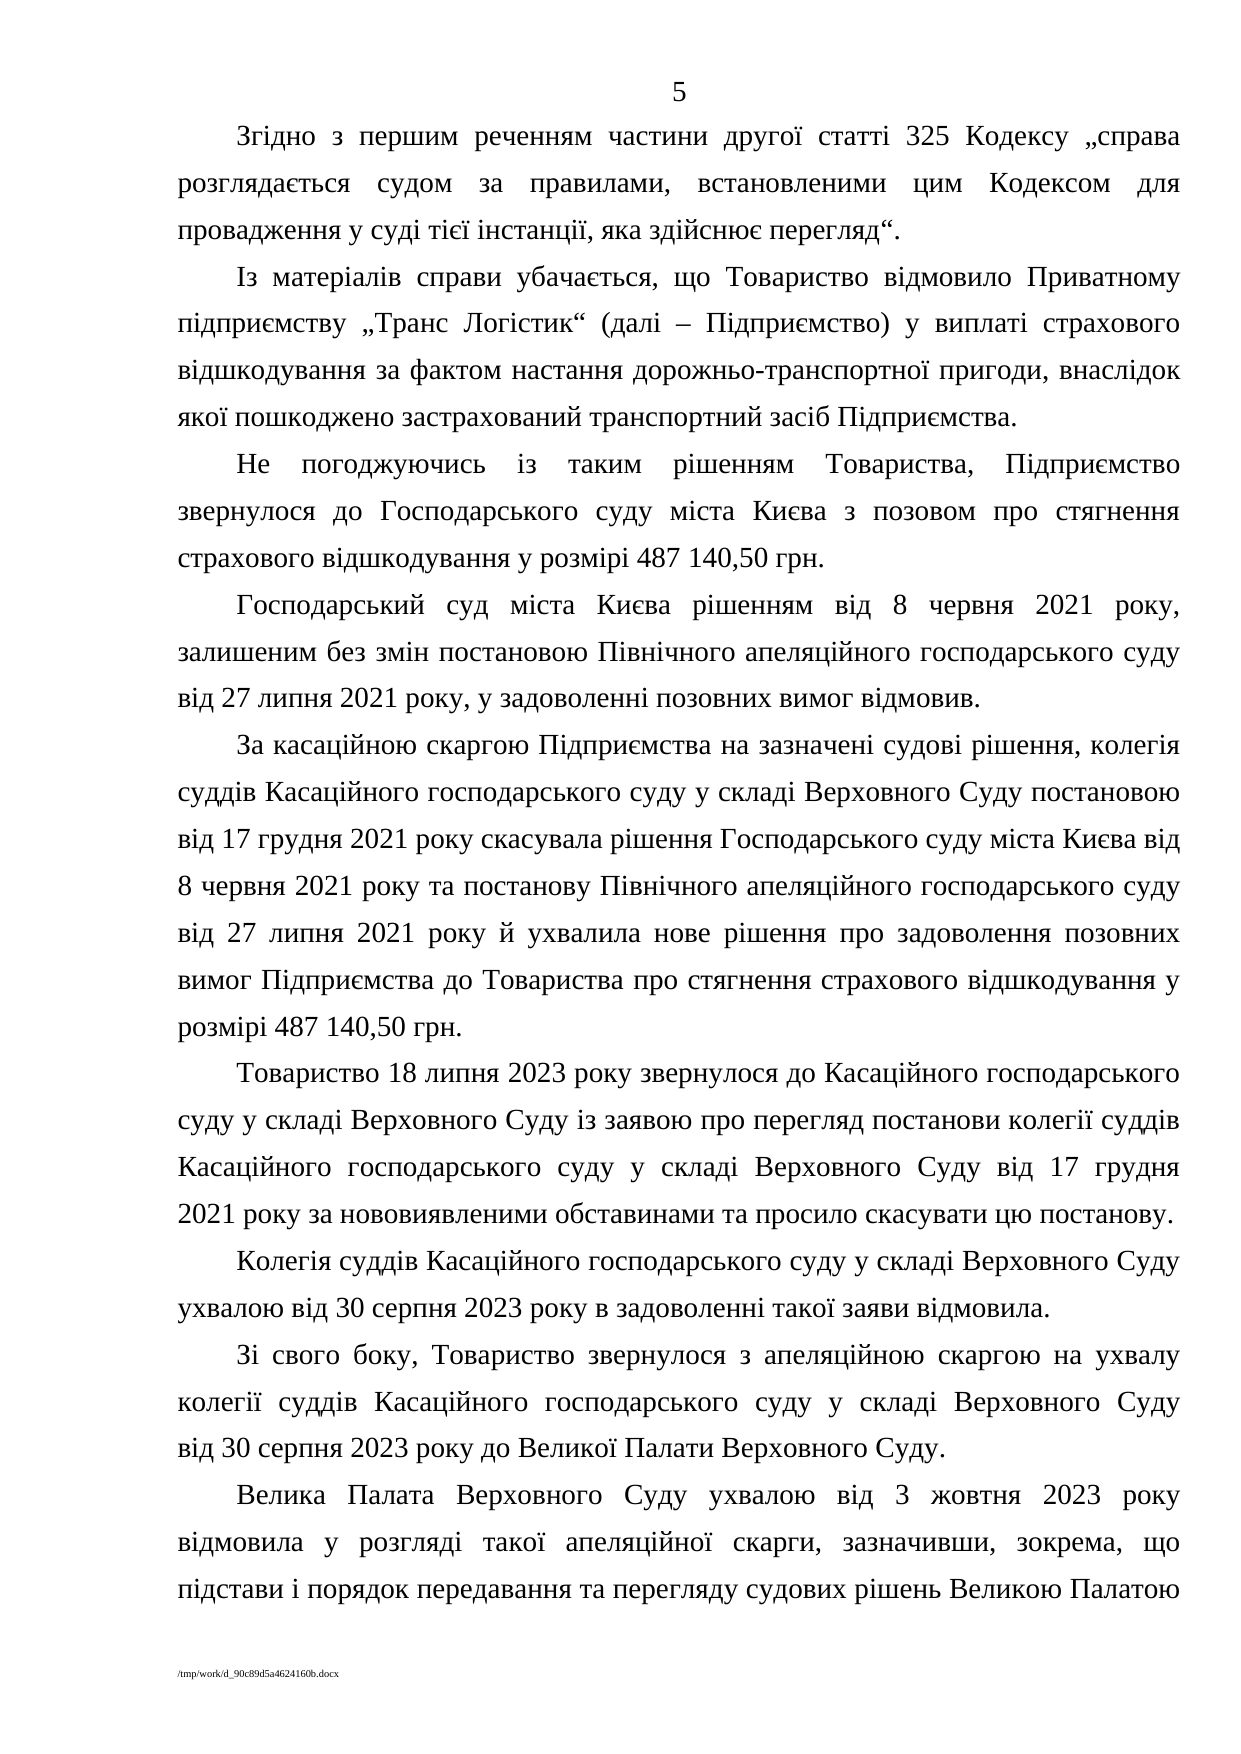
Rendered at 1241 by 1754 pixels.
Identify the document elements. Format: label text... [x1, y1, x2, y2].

text Господарський суд міста Києва рішенням від 8 червня 2021 року, залишеним без змін постановою Північного апеляційного господарського суду від 27 липня 2021 року, у задоволенні позовних вимог відмовив. [177, 587, 1181, 714]
text Згідно з першим реченням частини другої статті 325 Кодексу „справа розглядається судом за правилами, встановленими цим Кодексом для провадження у суді тієї інстанції, яка здійснює перегляд“. [177, 118, 1181, 245]
text Із матеріалів справи убачається, що Товариство відмовило Приватному підприємству „Транс Логістик“ (далі – Підприємство) у виплаті страхового відшкодування за фактом настання дорожньо-транспортної пригоди, внаслідок якої пошкоджено застрахований транспортний засіб Підприємства. [177, 259, 1181, 433]
text Товариство 18 липня 2023 року звернулося до Касаційного господарського суду у складі Верховного Суду із заявою про перегляд постанови колегії суддів Касаційного господарського суду у складі Верховного Суду від 17 грудня 2021 року за нововиявленими обставинами та просило скасувати цю постанову. [177, 1056, 1181, 1230]
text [177, 1477, 1181, 1605]
text Колегія суддів Касаційного господарського суду у складі Верховного Суду ухвалою від 30 серпня 2023 року в задоволенні такої заяви відмовила. [177, 1243, 1181, 1323]
text За касаційною скаргою Підприємства на зазначені судові рішення, колегія суддів Касаційного господарського суду у складі Верховного Суду постановою від 17 грудня 2021 року скасувала рішення Господарського суду міста Києва від 8 червня 2021 року та постанову Північного апеляційного господарського суду від 27 липня 2021 року й ухвалила нове рішення про задоволення позовних вимог Підприємства до Товариства про стягнення страхового відшкодування у розмірі 487 140,50 грн. [177, 727, 1181, 1042]
text Зі свого боку, Товариство звернулося з апеляційною скаргою на ухвалу колегії суддів Касаційного господарського суду у складі Верховного Суду від 30 серпня 2023 року до Великої Палати Верховного Суду. [177, 1337, 1181, 1464]
text Не погоджуючись із таким рішенням Товариства, Підприємство звернулося до Господарського суду міста Києва з позовом про стягнення страхового відшкодування у розмірі 487 140,50 грн. [177, 446, 1181, 573]
